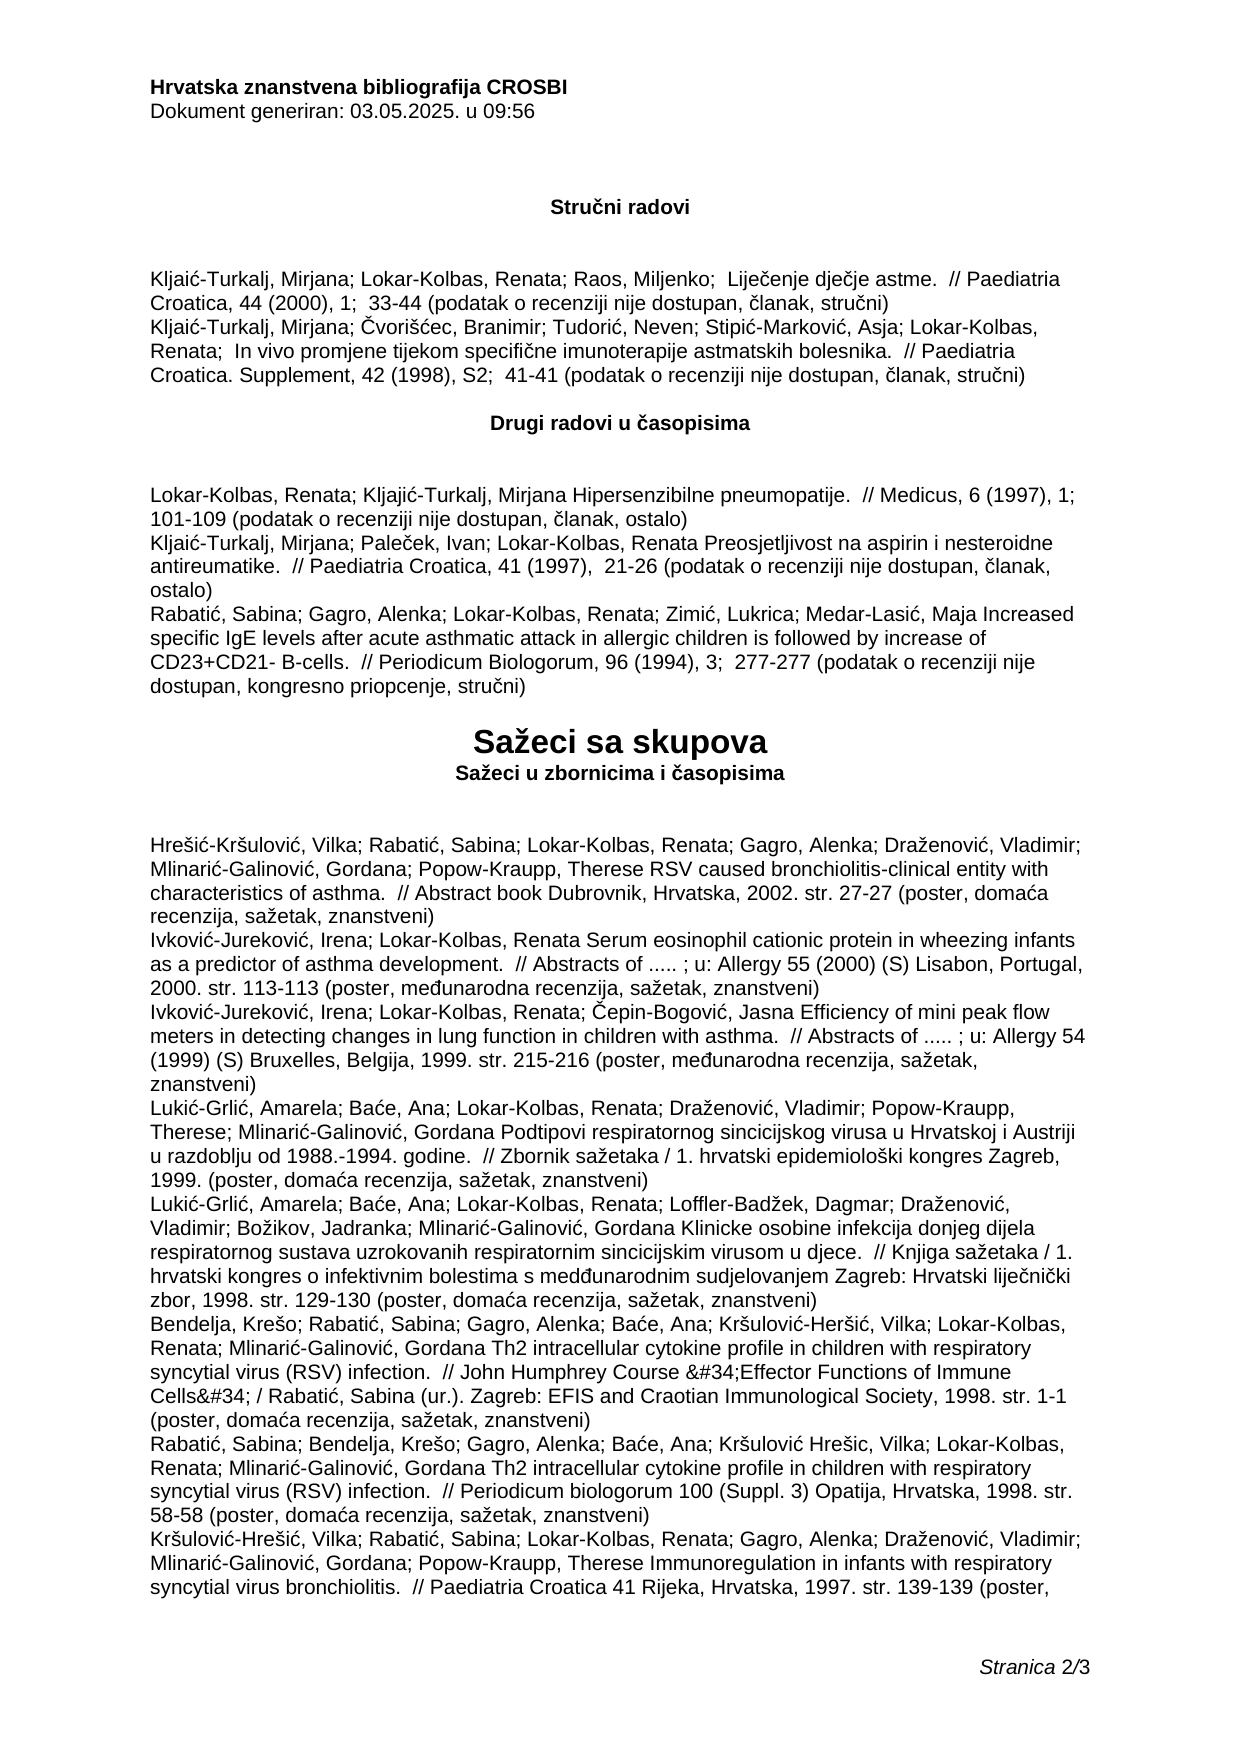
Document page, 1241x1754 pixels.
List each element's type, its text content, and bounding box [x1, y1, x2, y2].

text Kljaić-Turkalj, Mirjana; Čvorišćec, Branimir; Tudorić, Neven; Stipić-Marković, Asja; Lokar-Kolbas, Renata; [150, 315, 1090, 387]
text Rabatić, Sabina; Gagro, Alenka; Lokar-Kolbas, Renata; Zimić, Lukrica; Medar-Lasić, Maja [150, 602, 1090, 698]
text Lukić-Grlić, Amarela; Baće, Ana; Lokar-Kolbas, Renata; Draženović, Vladimir; Popow-Kraupp, Therese; Mlinarić-Galinović, Gordana [150, 1096, 1090, 1192]
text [150, 1527, 1090, 1599]
subtitle Sažeci sa skupova [150, 722, 1090, 761]
text Ivković-Jureković, Irena; Lokar-Kolbas, Renata; Čepin-Bogović, Jasna [150, 1000, 1090, 1096]
text Hrešić-Kršulović, Vilka; Rabatić, Sabina; Lokar-Kolbas, Renata; Gagro, Alenka; Draženović, Vladimir; Mlinarić-Galinović, Gordana; Popow-Kraupp, Therese [150, 832, 1090, 928]
text Kljaić-Turkalj, Mirjana; Lokar-Kolbas, Renata; Raos, Miljenko; [150, 267, 1090, 315]
text Rabatić, Sabina; Bendelja, Krešo; Gagro, Alenka; Baće, Ana; Kršulović Hrešic, Vilka; Lokar-Kolbas, Renata; Mlinarić-Galinović, Gordana [150, 1431, 1090, 1527]
subtitle Stručni radovi [150, 195, 1090, 219]
subtitle Drugi radovi u časopisima [150, 411, 1090, 434]
text Kljaić-Turkalj, Mirjana; Paleček, Ivan; Lokar-Kolbas, Renata [150, 530, 1090, 602]
text Ivković-Jureković, Irena; Lokar-Kolbas, Renata [150, 928, 1090, 1000]
text Bendelja, Krešo; Rabatić, Sabina; Gagro, Alenka; Baće, Ana; Kršulović-Heršić, Vilka; Lokar-Kolbas, Renata; Mlinarić-Galinović, Gordana [150, 1312, 1090, 1431]
subtitle Sažeci u zbornicima i časopisima [150, 761, 1090, 784]
text Lokar-Kolbas, Renata; Kljajić-Turkalj, Mirjana [150, 482, 1090, 530]
text Lukić-Grlić, Amarela; Baće, Ana; Lokar-Kolbas, Renata; Loffler-Badžek, Dagmar; Draženović, Vladimir; Božikov, Jadranka; Mlinarić-Galinović, Gordana [150, 1192, 1090, 1312]
